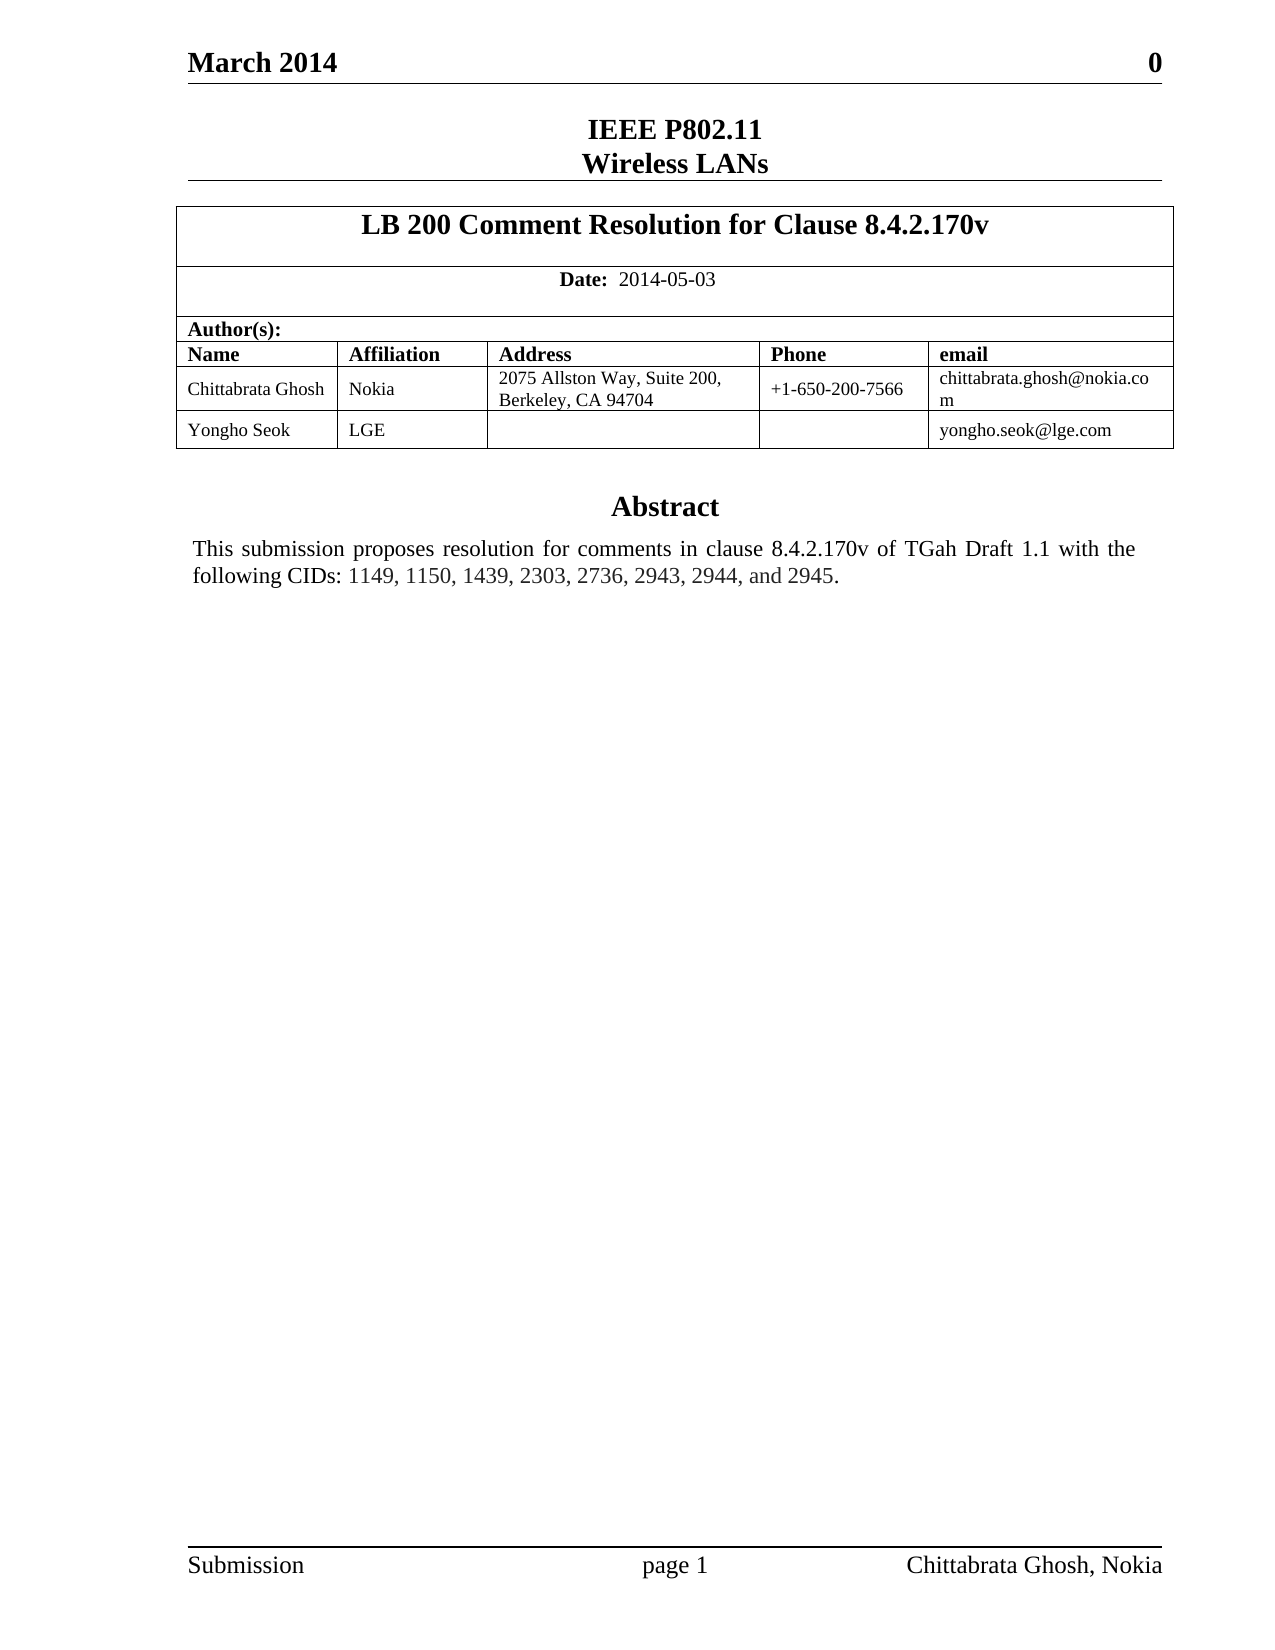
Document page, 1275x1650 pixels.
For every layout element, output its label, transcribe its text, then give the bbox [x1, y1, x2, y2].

table_cell Chittabrata Ghosh [177, 367, 337, 410]
table_cell LGE [338, 411, 487, 448]
table_cell Name [177, 342, 337, 366]
table_cell Address [488, 342, 759, 366]
table_cell Yongho Seok [177, 411, 337, 448]
table_cell 2075 Allston Way, Suite 200, Berkeley, CA 94704 [488, 367, 759, 410]
table_cell Date: 2014-05-03 [177, 267, 1173, 316]
table_cell yongho.seok@lge.com [929, 411, 1173, 448]
table_header LB 200 Comment Resolution for Clause 8.4.2.170v [177, 207, 1173, 266]
table_cell Affiliation [338, 342, 487, 366]
table_cell chittabrata.ghosh@nokia.com [929, 367, 1173, 410]
table_cell Nokia [338, 367, 487, 410]
text IEEE P802.11 Wireless LANs [187, 112, 1162, 181]
table_cell +1-650-200-7566 [760, 367, 928, 410]
table_cell Author(s): [177, 317, 1173, 341]
table_cell email [929, 342, 1173, 366]
table_cell Phone [760, 342, 928, 366]
table_cell [488, 411, 759, 448]
table_cell [760, 411, 928, 448]
